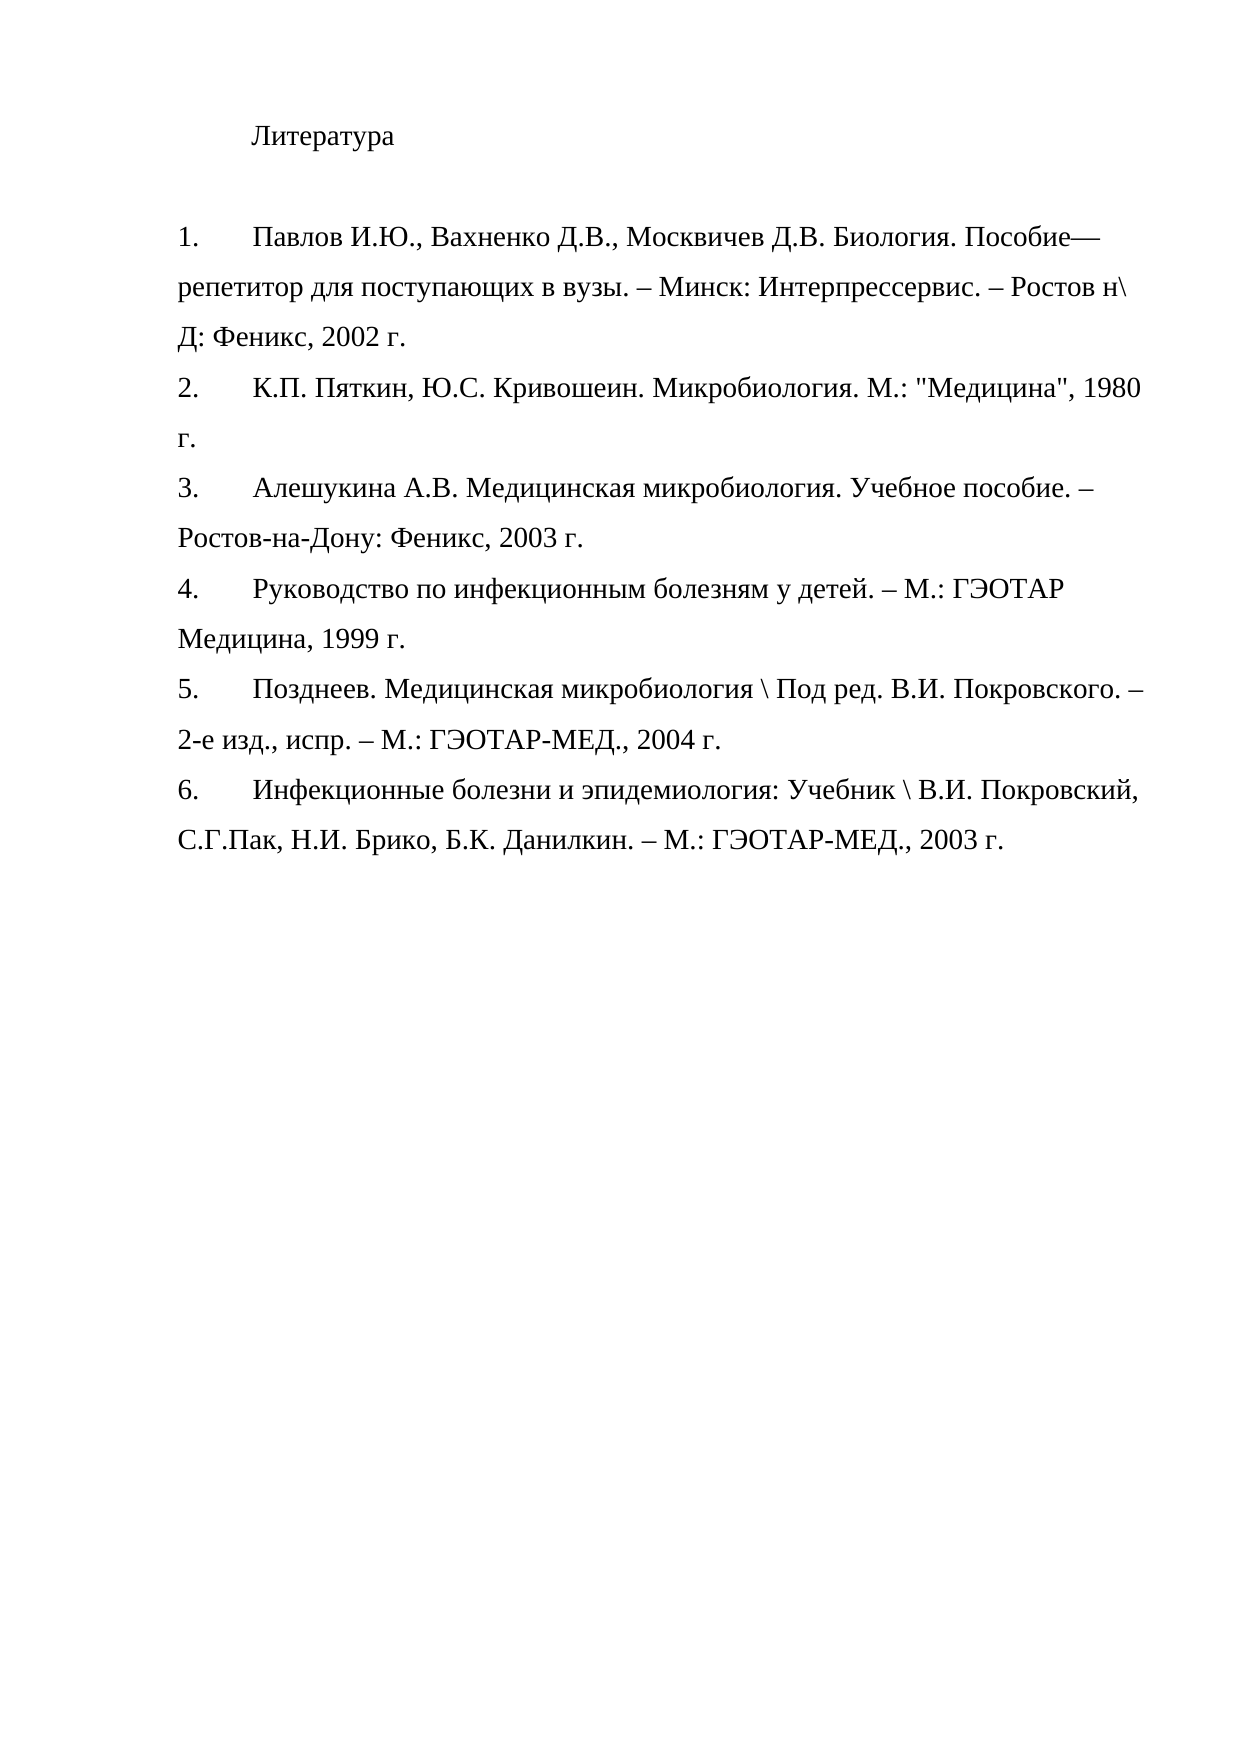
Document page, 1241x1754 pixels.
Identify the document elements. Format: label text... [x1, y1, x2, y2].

list Алешукина А.В. Медицинская микробиология. Учебное пособие. – Ростов-на-Дону: Феникс, 2003 г. [177, 470, 1152, 554]
list К.П. Пяткин, Ю.С. Кривошеин. Микробиология. М.: "Медицина", 1980 г. [177, 370, 1152, 453]
list Павлов И.Ю., Вахненко Д.В., Москвичев Д.В. Биология. Пособие—репетитор для поступающих в вузы. – Минск: Интерпрессервис. – Ростов н\Д: Феникс, 2002 г. [177, 219, 1152, 353]
list Руководство по инфекционным болезням у детей. – М.: ГЭОТАР Медицина, 1999 г. [177, 571, 1152, 655]
list Инфекционные болезни и эпидемиология: Учебник \ В.И. Покровский, С.Г.Пак, Н.И. Брико, Б.К. Данилкин. – М.: ГЭОТАР-МЕД., 2003 г. [177, 772, 1152, 856]
list Позднеев. Медицинская микробиология \ Под ред. В.И. Покровского. – 2-е изд., испр. – М.: ГЭОТАР-МЕД., 2004 г. [177, 672, 1152, 755]
text Литература [177, 118, 1152, 152]
